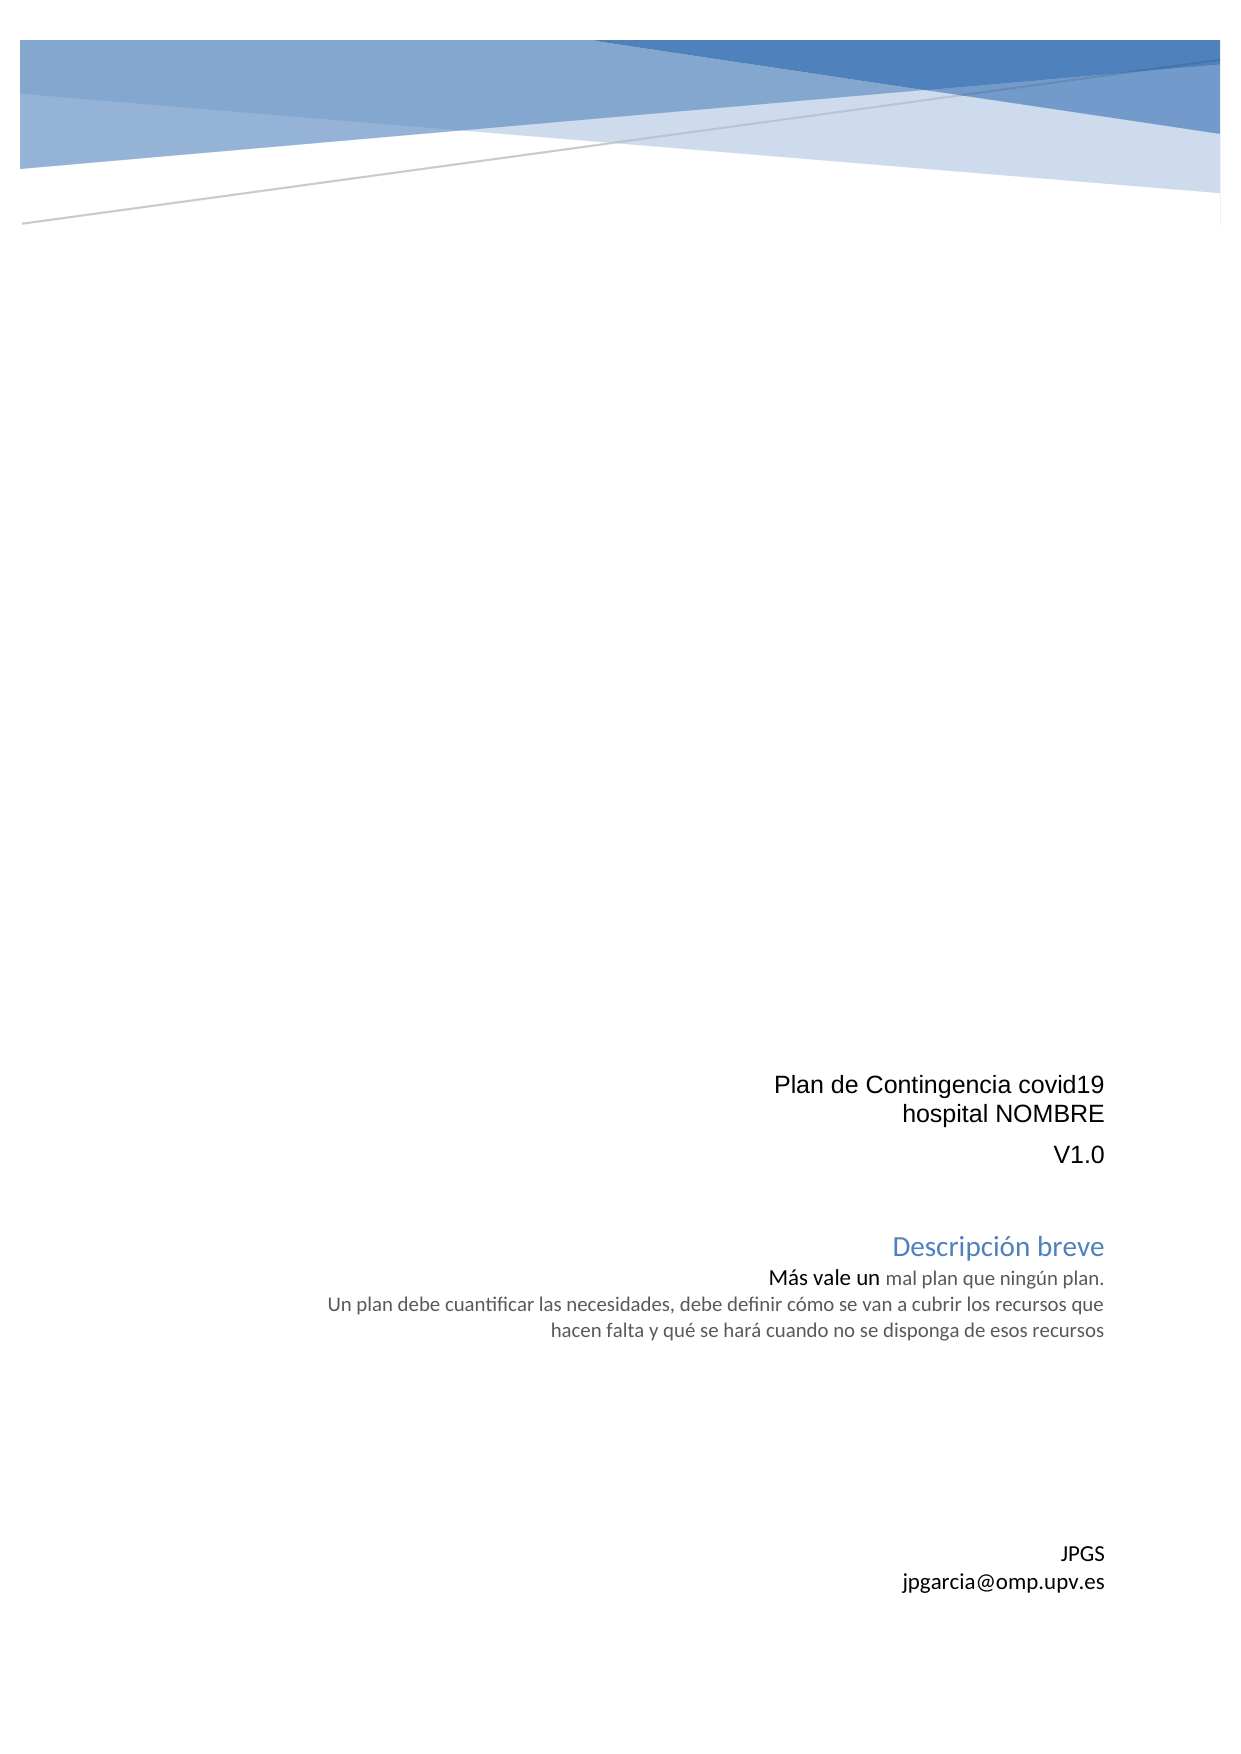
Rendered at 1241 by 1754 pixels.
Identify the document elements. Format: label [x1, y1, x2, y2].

picture [20, 40, 1221, 240]
